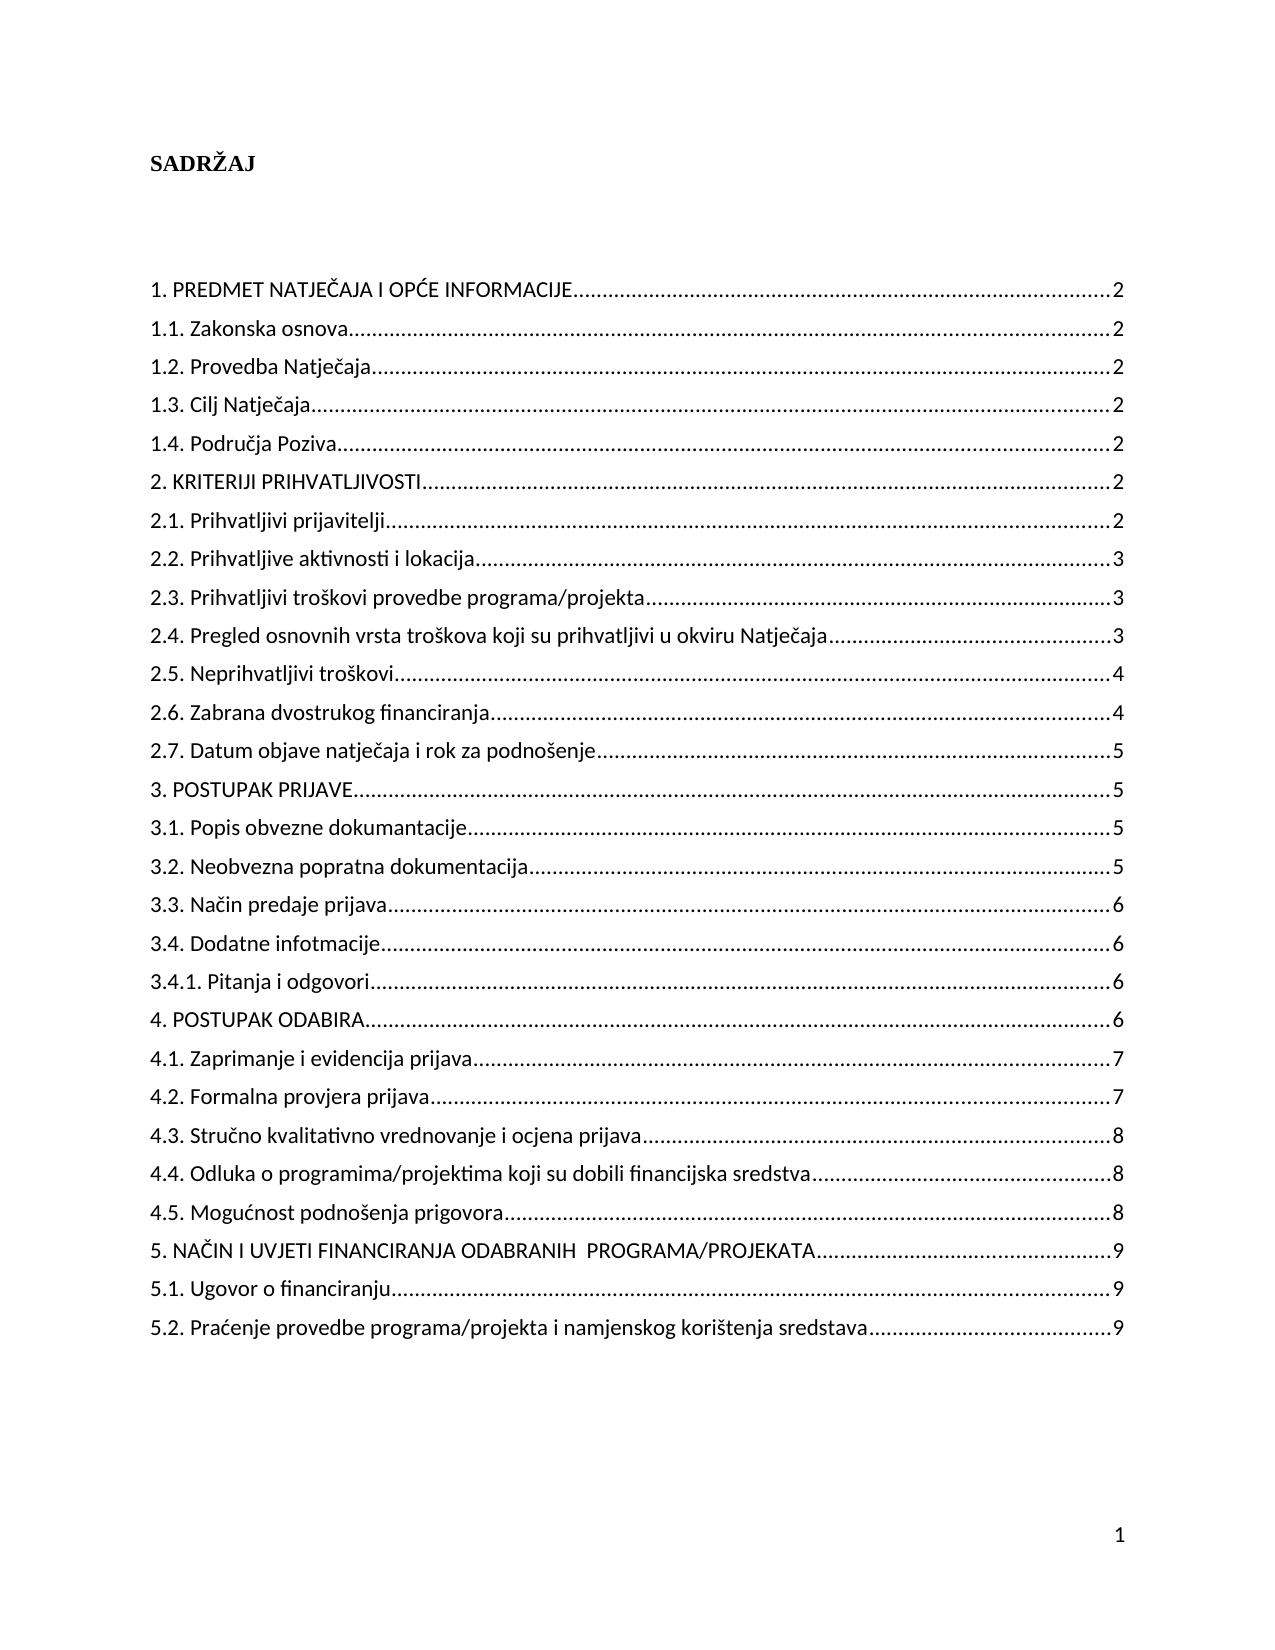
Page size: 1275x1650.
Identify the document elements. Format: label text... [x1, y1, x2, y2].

subtitle SADRŽAJ [150, 150, 1125, 176]
